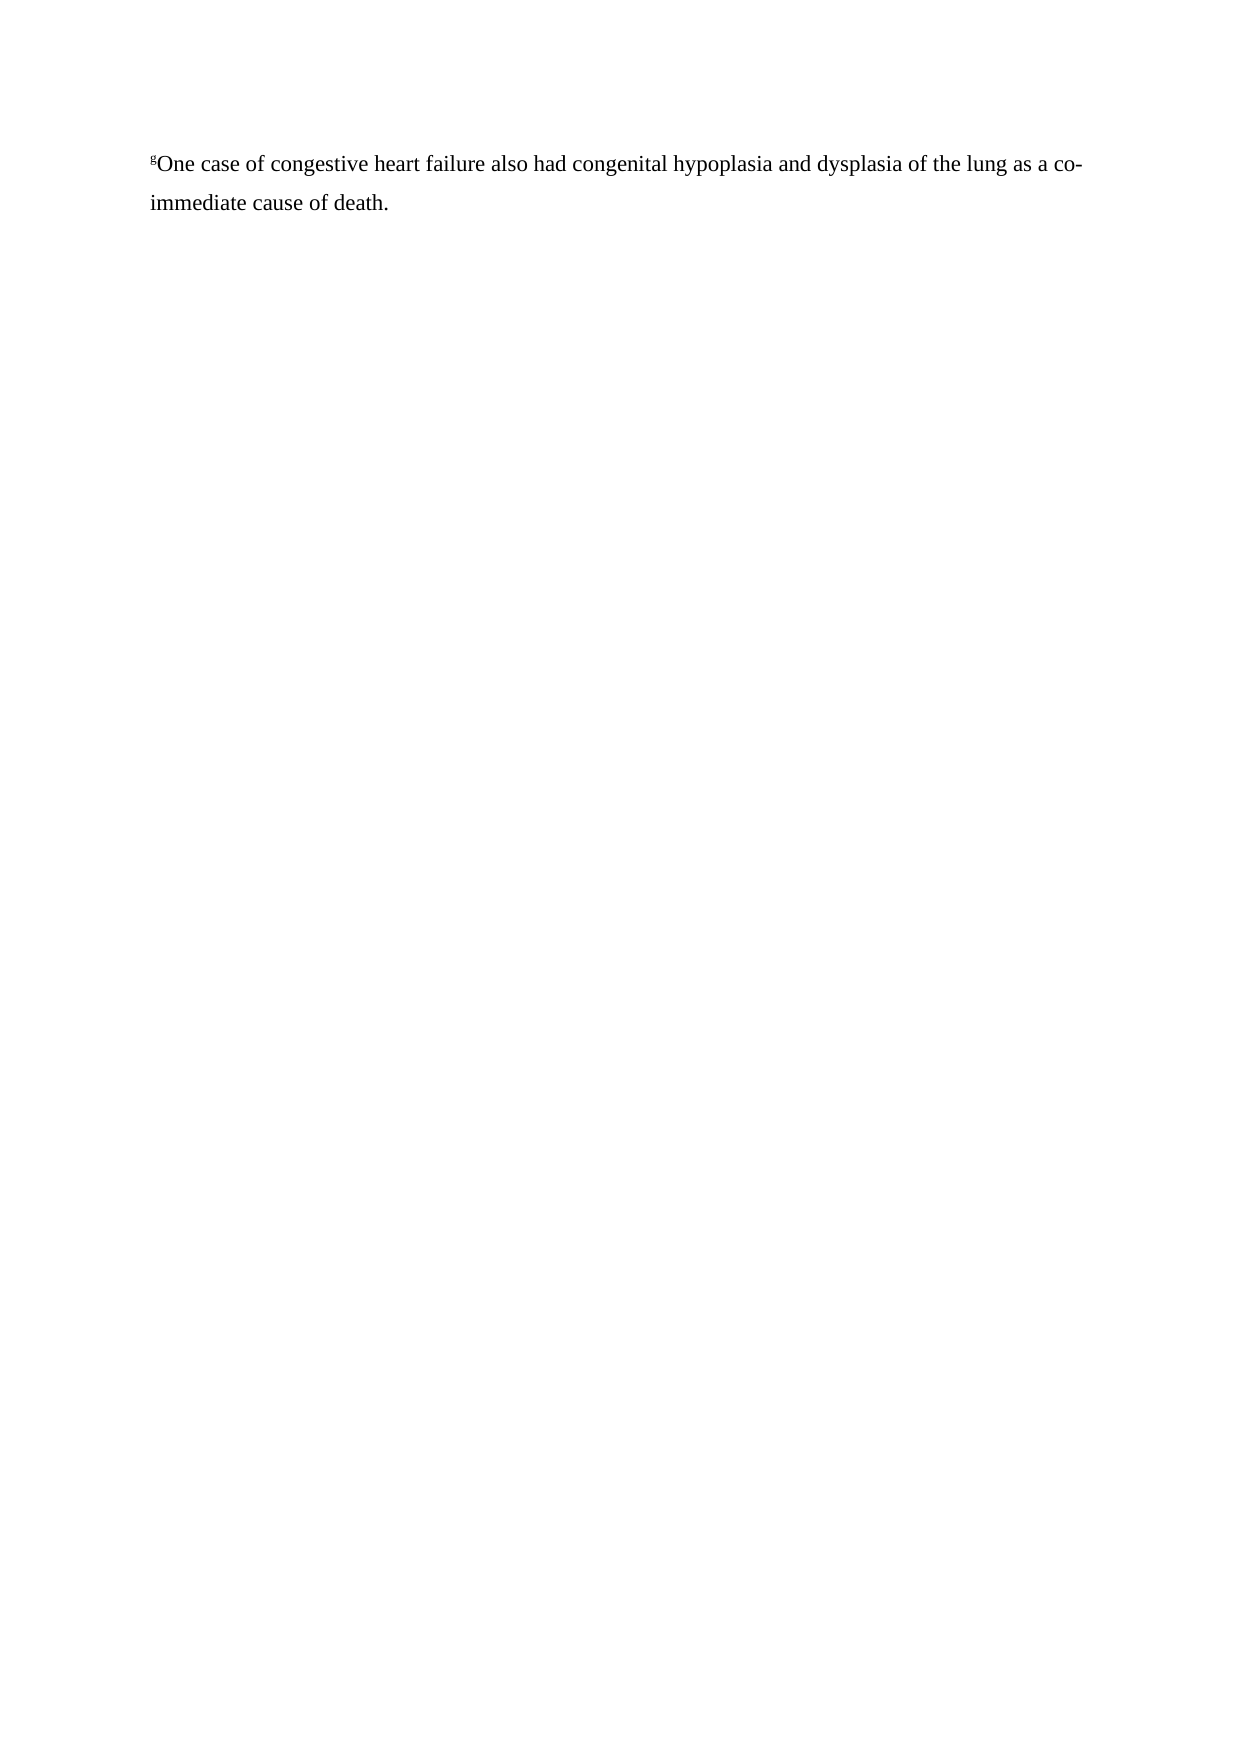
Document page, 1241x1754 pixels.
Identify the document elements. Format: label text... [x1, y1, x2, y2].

text gOne case of congestive heart failure also had congenital hypoplasia and dysplasia of the lung as a co-immediate cause of death. [150, 150, 1090, 216]
